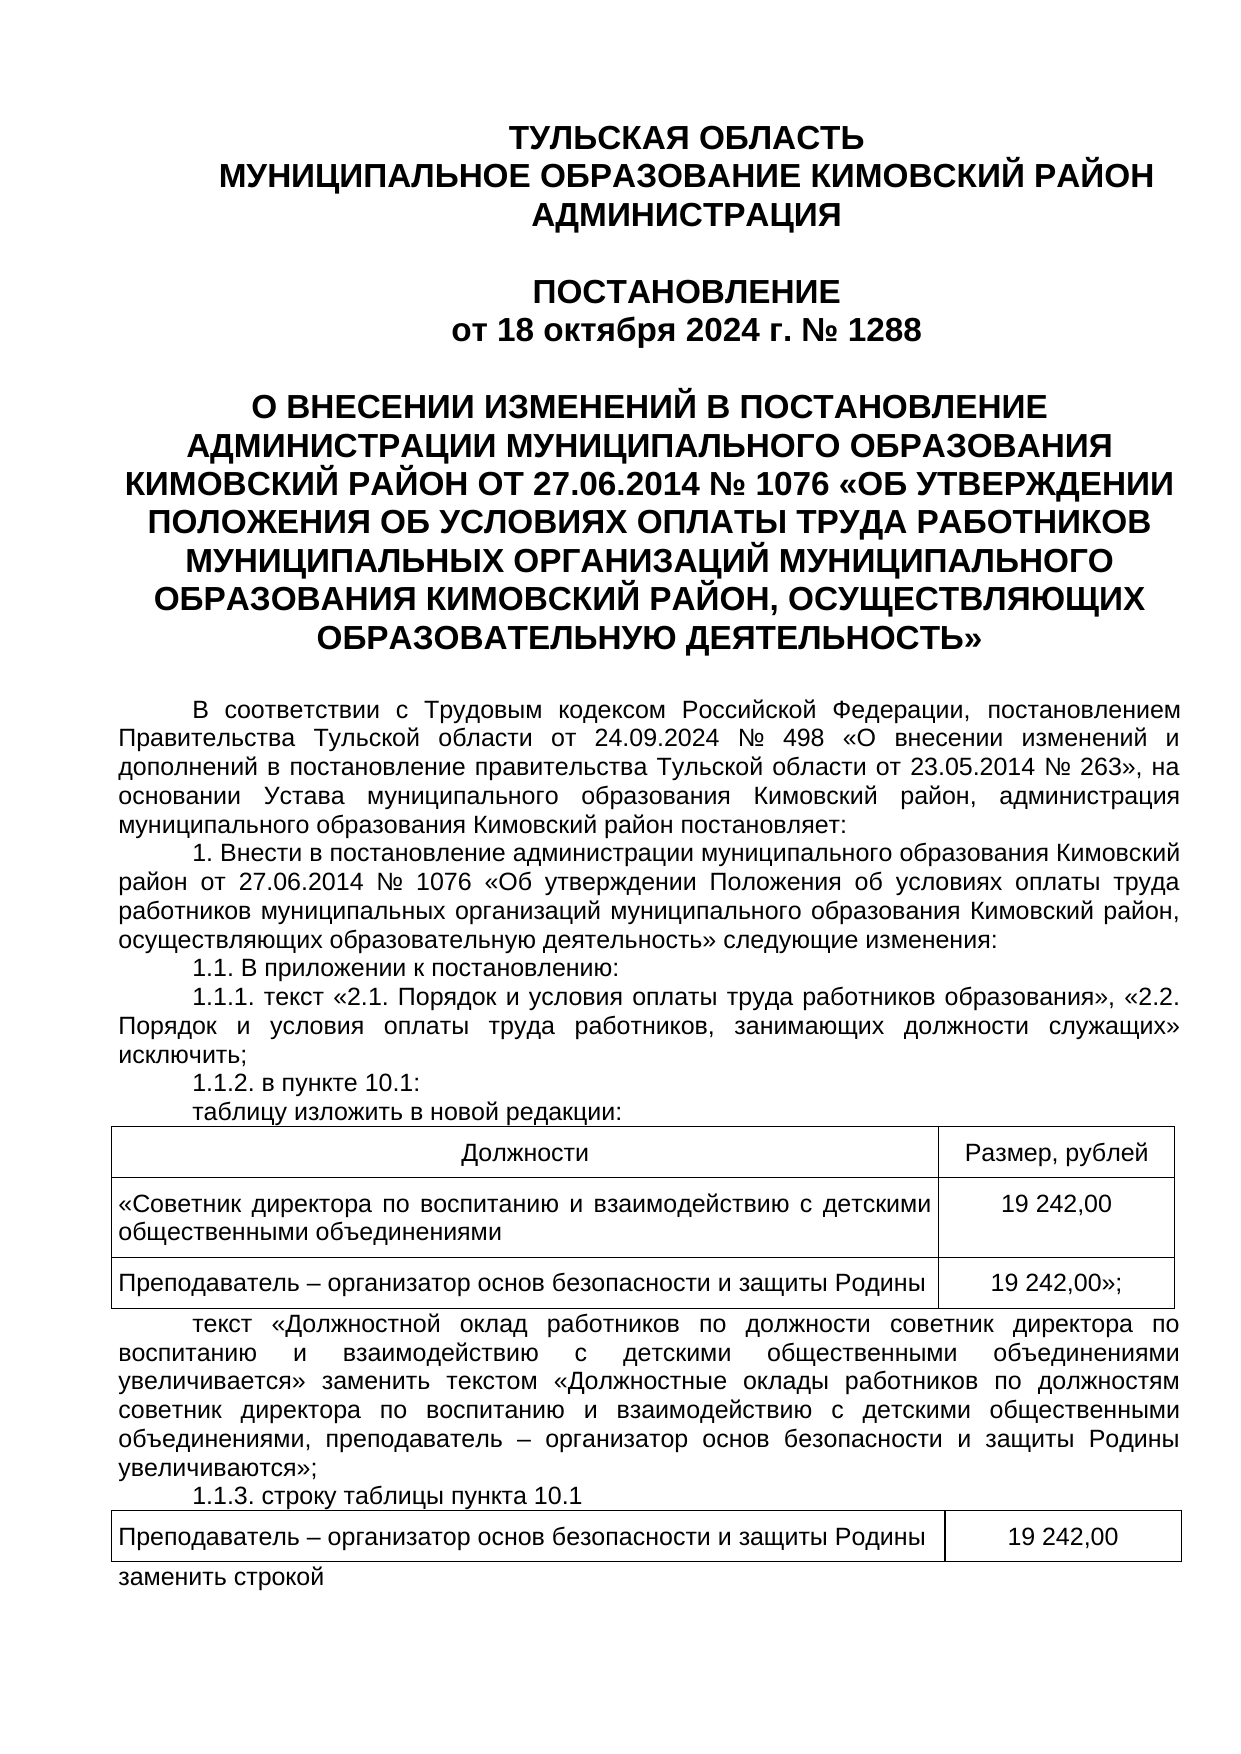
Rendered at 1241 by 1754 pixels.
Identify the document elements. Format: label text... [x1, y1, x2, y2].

text ПОСТАНОВЛЕНИЕ [118, 272, 1181, 310]
text 1.1. В приложении к постановлению: [118, 953, 1181, 982]
text В соответствии с Трудовым кодексом Российской Федерации, постановлением Правительства Тульской области от 24.09.2024 № 498 «О внесении изменений и дополнений в постановление правительства Тульской области от 23.05.2014 № 263», на основании Устава муниципального образования Кимовский район, администрация муниципального образования Кимовский район постановляет: [118, 695, 1181, 838]
text 1. Внести в постановление администрации муниципального образования Кимовский район от 27.06.2014 № 1076 «Об утверждении Положения об условиях оплаты труда работников муниципальных организаций муниципального образования Кимовский район, осуществляющих образовательную деятельность» следующие изменения: [118, 838, 1181, 953]
table_cell 19 242,00»; [939, 1258, 1174, 1308]
table_cell 19 242,00 [939, 1178, 1174, 1257]
text текст «Должностной оклад работников по должности советник директора по воспитанию и взаимодействию с детскими общественными объединениями увеличивается» заменить текстом «Должностные оклады работников по должностям советник директора по воспитанию и взаимодействию с детскими общественными объединениями, преподаватель – организатор основ безопасности и защиты Родины увеличиваются»; [118, 1309, 1181, 1481]
text таблицу изложить в новой редакции: [118, 1097, 1181, 1126]
table_header Размер, рублей [939, 1127, 1174, 1177]
table_cell «Советник директора по воспитанию и взаимодействию с детскими общественными объединениями [112, 1178, 938, 1257]
text АДМИНИСТРАЦИЯ [118, 195, 1181, 233]
table_header Преподаватель – организатор основ безопасности и защиты Родины [112, 1511, 944, 1561]
text О ВНЕСЕНИИ ИЗМЕНЕНИЙ В ПОСТАНОВЛЕНИЕ АДМИНИСТРАЦИИ МУНИЦИПАЛЬНОГО ОБРАЗОВАНИЯ КИМОВСКИЙ РАЙОН ОТ 27.06.2014 № 1076 «ОБ УТВЕРЖДЕНИИ ПОЛОЖЕНИЯ ОБ УСЛОВИЯХ ОПЛАТЫ ТРУДА РАБОТНИКОВ МУНИЦИПАЛЬНЫХ ОРГАНИЗАЦИЙ МУНИЦИПАЛЬНОГО ОБРАЗОВАНИЯ КИМОВСКИЙ РАЙОН, ОСУЩЕСТВЛЯЮЩИХ ОБРАЗОВАТЕЛЬНУЮ ДЕЯТЕЛЬНОСТЬ» [118, 387, 1181, 656]
text 1.1.2. в пункте 10.1: [118, 1068, 1181, 1097]
text от 18 октября 2024 г. № 1288 [118, 310, 1181, 349]
table_header Должности [112, 1127, 938, 1177]
table_cell Преподаватель – организатор основ безопасности и защиты Родины [112, 1258, 938, 1308]
text 1.1.3. строку таблицы пункта 10.1 [118, 1481, 1181, 1510]
table_header 19 242,00 [946, 1511, 1181, 1561]
text ТУЛЬСКАЯ ОБЛАСТЬ [118, 118, 1181, 157]
text 1.1.1. текст «2.1. Порядок и условия оплаты труда работников образования», «2.2. Порядок и условия оплаты труда работников, занимающих должности служащих» исключить; [118, 982, 1181, 1068]
text заменить строкой [118, 1562, 1181, 1591]
text МУНИЦИПАЛЬНОЕ ОБРАЗОВАНИЕ КИМОВСКИЙ РАЙОН [118, 157, 1181, 195]
